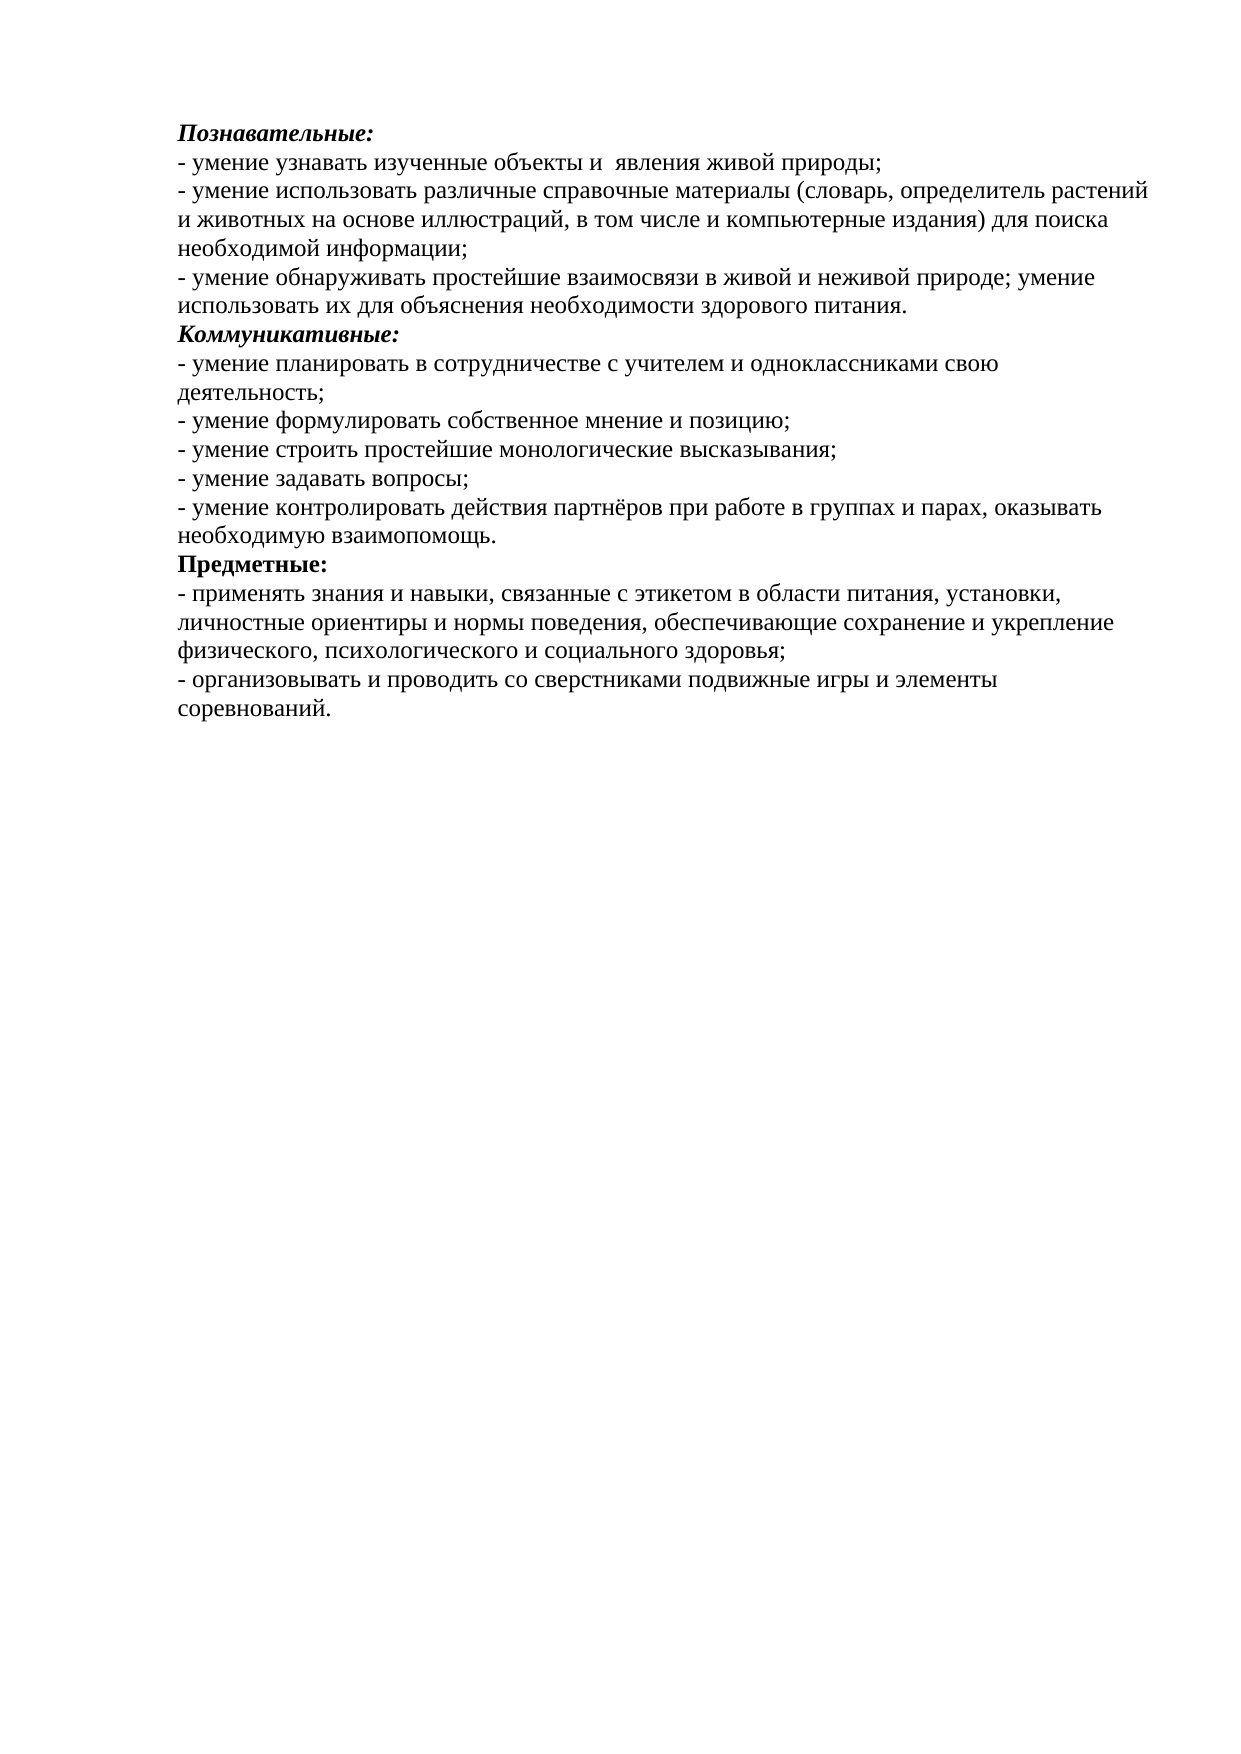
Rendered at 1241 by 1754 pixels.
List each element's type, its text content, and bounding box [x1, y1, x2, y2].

text - применять знания и навыки, связанные с этикетом в области питания, установки, личностные ориентиры и нормы поведения, обеспечивающие сохранение и укрепление физического, психологического и социального здоровья; [177, 578, 1152, 664]
text - умение контролировать действия партнёров при работе в группах и парах, оказывать необходимую взаимопомощь. [177, 492, 1152, 549]
text - умение задавать вопросы; [177, 463, 1152, 492]
text - умение обнаруживать простейшие взаимосвязи в живой и неживой природе; умение использовать их для объяснения необходимости здорового питания. [177, 262, 1152, 319]
text - умение узнавать изученные объекты и явления живой природы; [177, 147, 1152, 176]
text - умение использовать различные справочные материалы (словарь, определитель растений и животных на основе иллюстраций, в том числе и компьютерные издания) для поиска необходимой информации; [177, 176, 1152, 262]
text Коммуникативные: [177, 319, 1152, 348]
text - умение планировать в сотрудничестве с учителем и одноклассниками свою деятельность; [177, 348, 1152, 406]
text - умение формулировать собственное мнение и позицию; [177, 406, 1152, 434]
text Познавательные: [177, 118, 1152, 147]
text - организовывать и проводить со сверстниками подвижные игры и элементы соревнований. [177, 664, 1152, 722]
text - умение строить простейшие монологические высказывания; [177, 434, 1152, 463]
text Предметные: [177, 549, 1152, 578]
